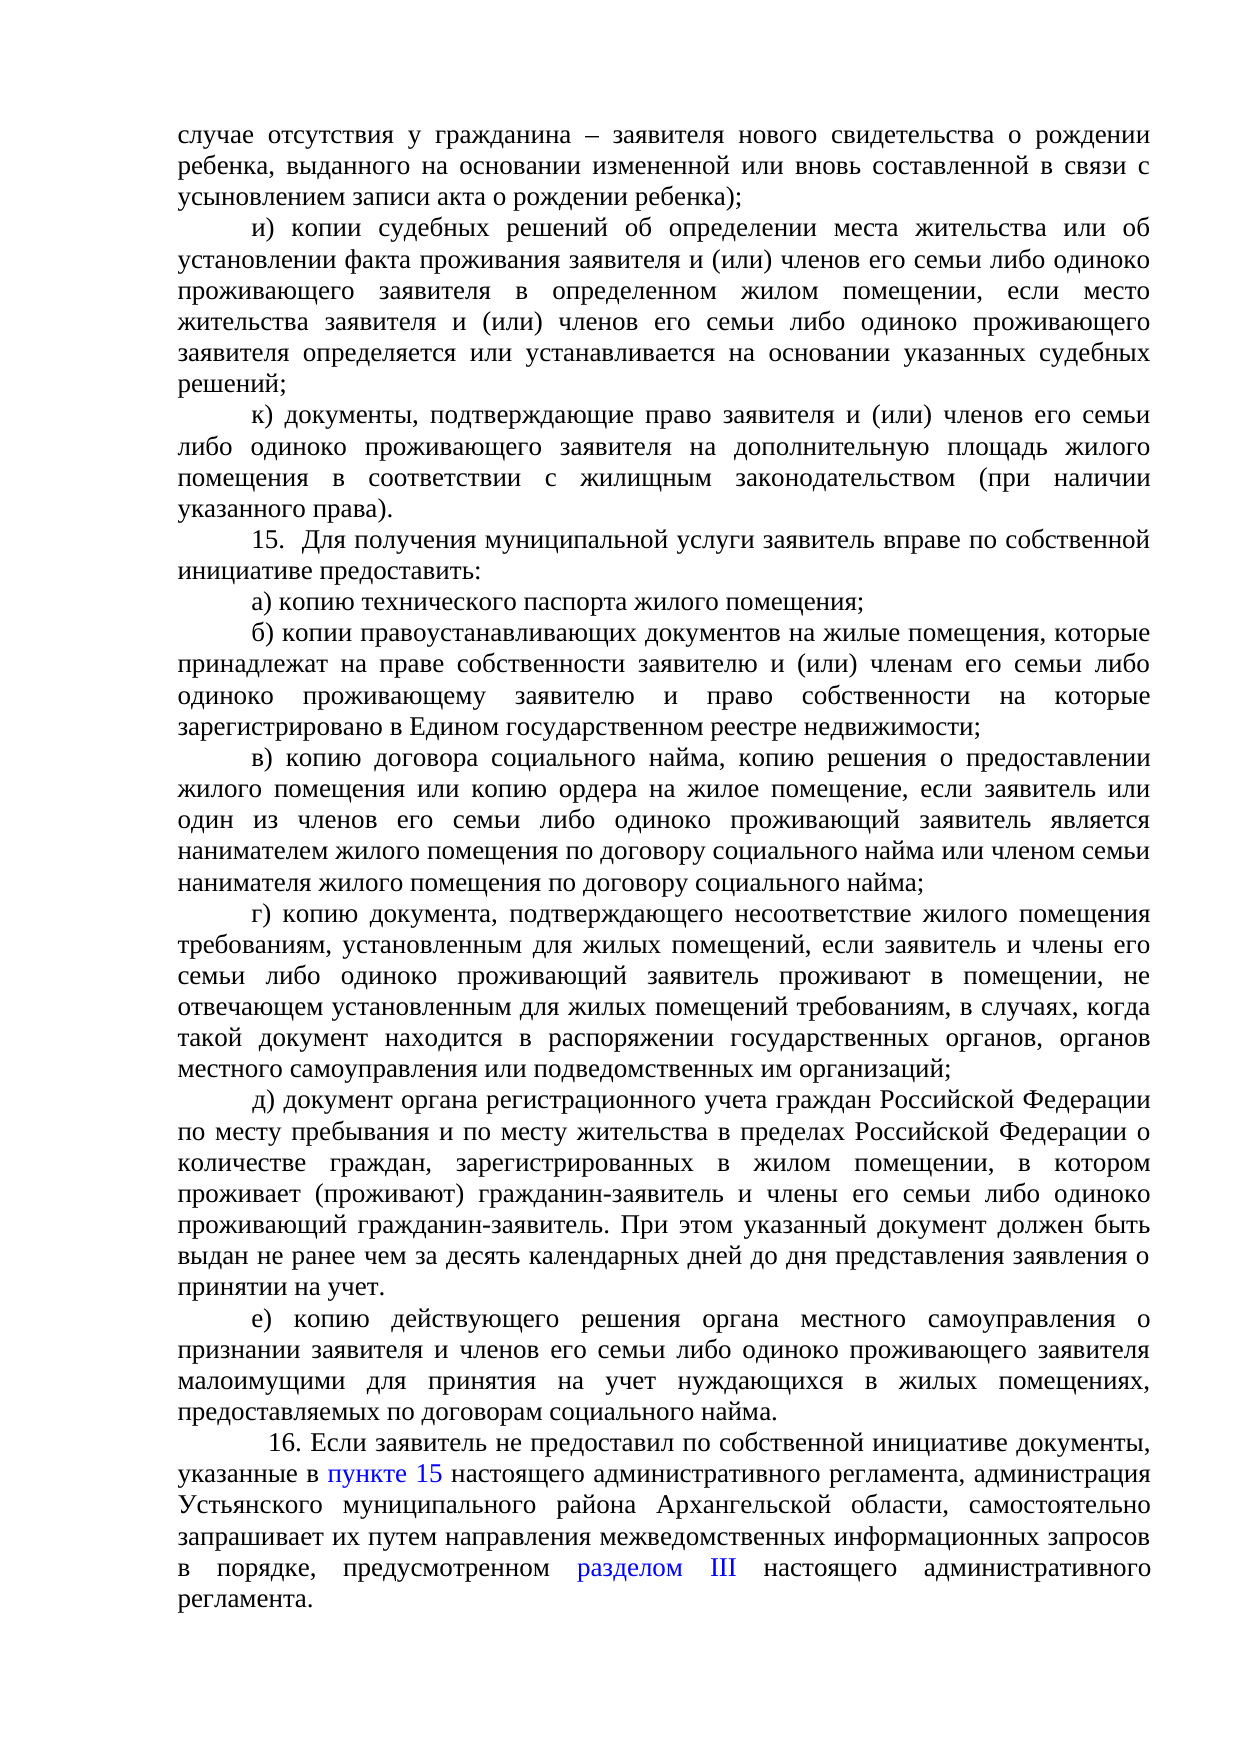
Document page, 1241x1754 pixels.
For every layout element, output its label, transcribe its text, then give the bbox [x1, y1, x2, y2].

text и) копии судебных решений об определении места жительства или об установлении факта проживания заявителя и (или) членов его семьи либо одиноко проживающего заявителя в определенном жилом помещении, если место жительства заявителя и (или) членов его семьи либо одиноко проживающего заявителя определяется или устанавливается на основании указанных судебных решений; [177, 212, 1152, 398]
text а) копию технического паспорта жилого помещения; [177, 585, 1152, 616]
text в) копию договора социального найма, копию решения о предоставлении жилого помещения или копию ордера на жилое помещение, если заявитель или один из членов его семьи либо одиноко проживающий заявитель является нанимателем жилого помещения по договору социального найма или членом семьи нанимателя жилого помещения по договору социального найма; [177, 741, 1152, 897]
text г) копию документа, подтверждающего несоответствие жилого помещения требованиям, установленным для жилых помещений, если заявитель и члены его семьи либо одиноко проживающий заявитель проживают в помещении, не отвечающем установленным для жилых помещений требованиям, в случаях, когда такой документ находится в распоряжении государственных органов, органов местного самоуправления или подведомственных им организаций; [177, 897, 1152, 1084]
text б) копии правоустанавливающих документов на жилые помещения, которые принадлежат на праве собственности заявителю и (или) членам его семьи либо одиноко проживающему заявителю и право собственности на которые зарегистрировано в Едином государственном реестре недвижимости; [177, 616, 1152, 741]
text 15. Для получения муниципальной услуги заявитель вправе по собственной инициативе предоставить: [177, 523, 1152, 585]
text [177, 118, 1152, 212]
text д) документ органа регистрационного учета граждан Российской Федерации по месту пребывания и по месту жительства в пределах Российской Федерации о количестве граждан, зарегистрированных в жилом помещении, в котором проживает (проживают) гражданин-заявитель и члены его семьи либо одиноко проживающий гражданин-заявитель. При этом указанный документ должен быть выдан не ранее чем за десять календарных дней до дня представления заявления о принятии на учет. [177, 1084, 1152, 1302]
text 16. Если заявитель не предоставил по собственной инициативе документы, указанные в пункте 15 настоящего административного регламента, администрация Устьянского муниципального района Архангельской области, самостоятельно запрашивает их путем направления межведомственных информационных запросов в порядке, предусмотренном разделом III настоящего административного регламента. [177, 1426, 1152, 1613]
text к) документы, подтверждающие право заявителя и (или) членов его семьи либо одиноко проживающего заявителя на дополнительную площадь жилого помещения в соответствии с жилищным законодательством (при наличии указанного права). [177, 398, 1152, 523]
text е) копию действующего решения органа местного самоуправления о признании заявителя и членов его семьи либо одиноко проживающего заявителя малоимущими для принятия на учет нуждающихся в жилых помещениях, предоставляемых по договорам социального найма. [177, 1302, 1152, 1426]
